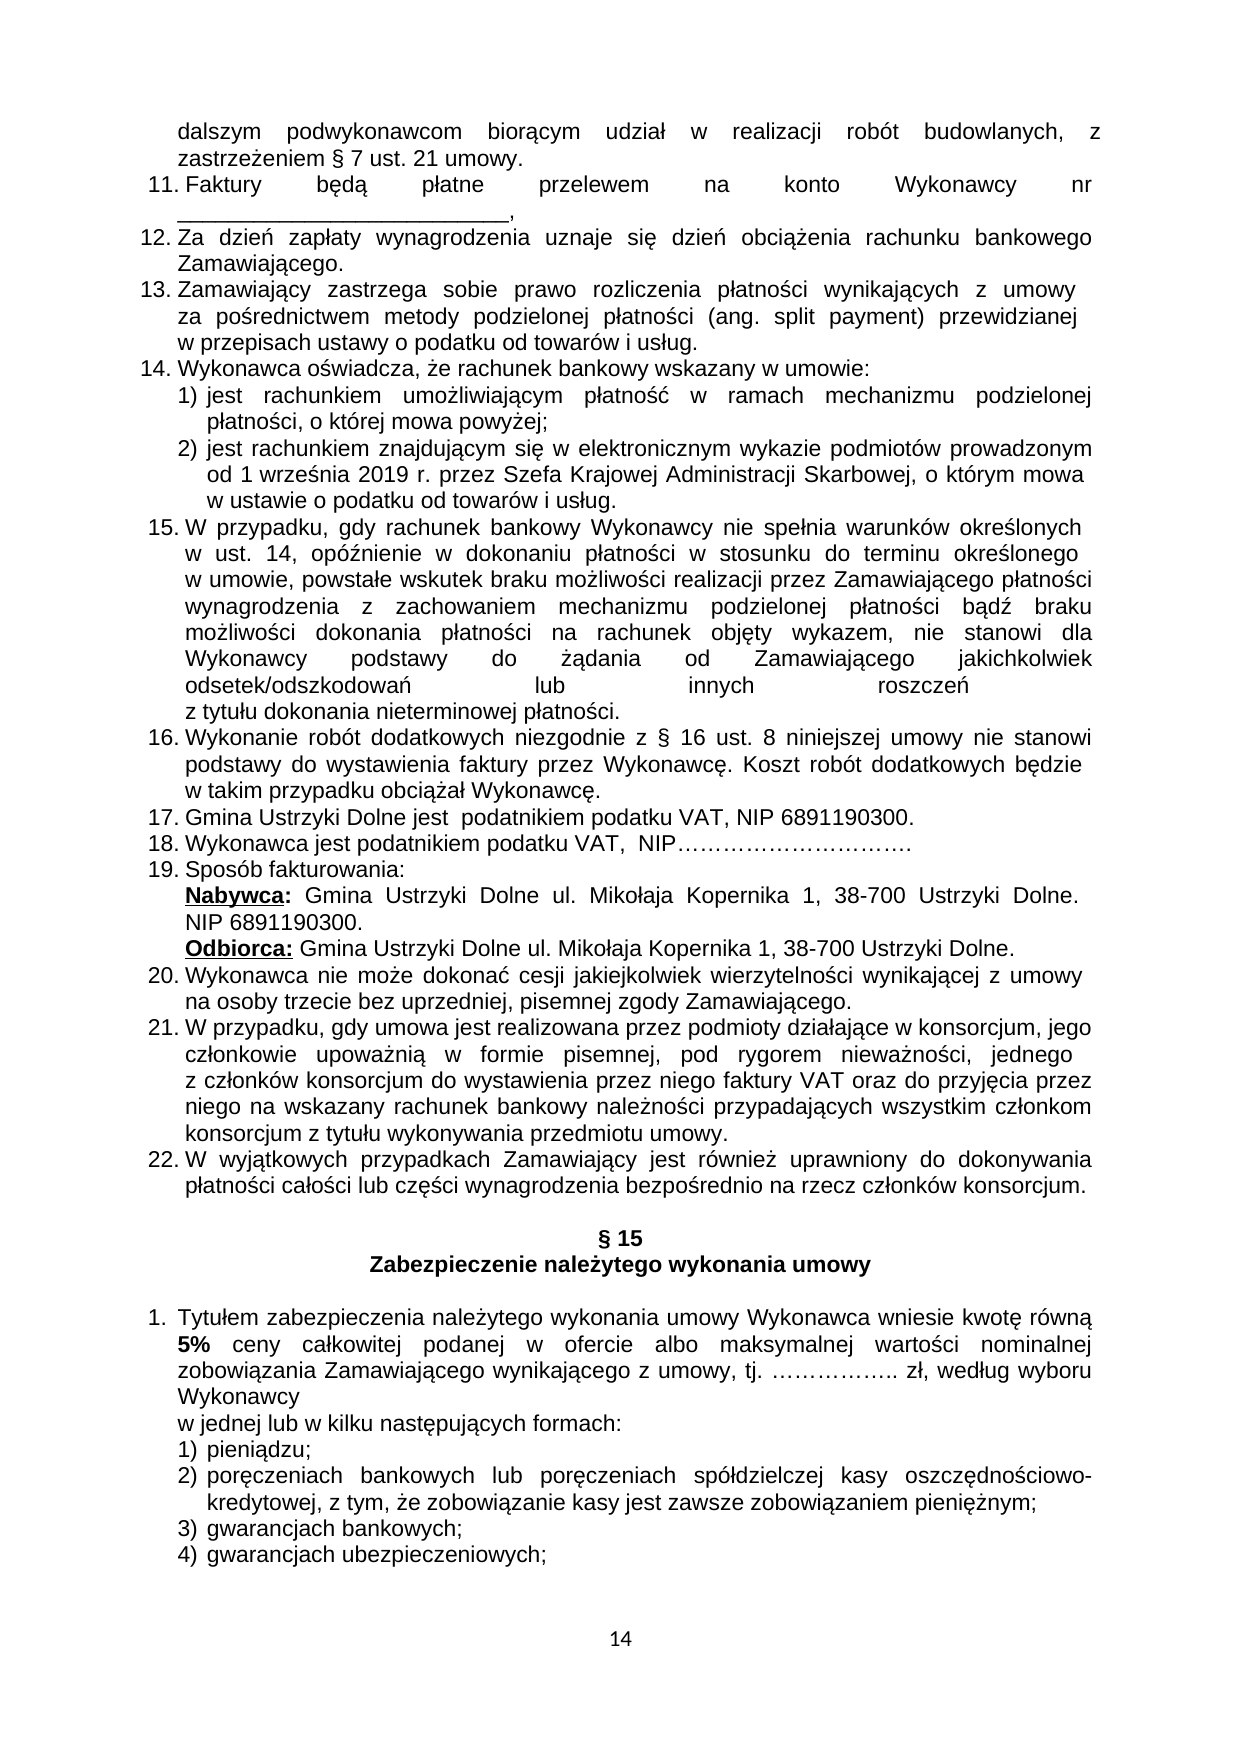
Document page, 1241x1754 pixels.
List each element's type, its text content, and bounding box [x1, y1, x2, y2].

text Nabywca: Gmina Ustrzyki Dolne ul. Mikołaja Kopernika 1, 38-700 Ustrzyki Dolne. NIP 6891190300. [185, 882, 1093, 935]
list Za dzień zapłaty wynagrodzenia uznaje się dzień obciążenia rachunku bankowego Zamawiającego. [140, 224, 1093, 276]
list jest rachunkiem znajdującym się w elektronicznym wykazie podmiotów prowadzonym od 1 września 2019 r. przez Szefa Krajowej Administracji Skarbowej, o którym mowa w ustawie o podatku od towarów i usług. [177, 434, 1093, 513]
list Sposób fakturowania: [148, 856, 1093, 882]
list W przypadku, gdy umowa jest realizowana przez podmioty działające w konsorcjum, jego członkowie upoważnią w formie pisemnej, pod rygorem nieważności, jednego z członków konsorcjum do wystawienia przez niego faktury VAT oraz do przyjęcia przez niego na wskazany rachunek bankowy należności przypadających wszystkim członkom konsorcjum z tytułu wykonywania przedmiotu umowy. [148, 1014, 1093, 1146]
list jest rachunkiem umożliwiającym płatność w ramach mechanizmu podzielonej płatności, o której mowa powyżej; [177, 382, 1093, 434]
list gwarancjach ubezpieczeniowych; [177, 1541, 1093, 1568]
list W wyjątkowych przypadkach Zamawiający jest również uprawniony do dokonywania płatności całości lub części wynagrodzenia bezpośrednio na rzecz członków konsorcjum. [148, 1146, 1093, 1199]
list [148, 118, 1101, 171]
list poręczeniach bankowych lub poręczeniach spółdzielczej kasy oszczędnościowo-kredytowej, z tym, że zobowiązanie kasy jest zawsze zobowiązaniem pieniężnym; [177, 1462, 1093, 1515]
text § 15 [148, 1225, 1093, 1251]
text Odbiorca: Gmina Ustrzyki Dolne ul. Mikołaja Kopernika 1, 38-700 Ustrzyki Dolne. [185, 935, 1093, 962]
list pieniądzu; [177, 1436, 1093, 1462]
list Tytułem zabezpieczenia należytego wykonania umowy Wykonawca wniesie kwotę równą 5% ceny całkowitej podanej w ofercie albo maksymalnej wartości nominalnej zobowiązania Zamawiającego wynikającego z umowy, tj. …………….. zł, według wyboru Wykonawcy w jednej lub w kilku następujących formach: [148, 1304, 1093, 1436]
text Zabezpieczenie należytego wykonania umowy [148, 1251, 1093, 1278]
list Faktury będą płatne przelewem na konto Wykonawcy nr __________________________, [148, 171, 1093, 224]
list gwarancjach bankowych; [177, 1515, 1093, 1541]
list Wykonawca oświadcza, że rachunek bankowy wskazany w umowie: [140, 355, 1093, 382]
list Wykonanie robót dodatkowych niezgodnie z § 16 ust. 8 niniejszej umowy nie stanowi podstawy do wystawienia faktury przez Wykonawcę. Koszt robót dodatkowych będzie w takim przypadku obciążał Wykonawcę. [148, 724, 1093, 803]
list W przypadku, gdy rachunek bankowy Wykonawcy nie spełnia warunków określonych w ust. 14, opóźnienie w dokonaniu płatności w stosunku do terminu określonego w umowie, powstałe wskutek braku możliwości realizacji przez Zamawiającego płatności wynagrodzenia z zachowaniem mechanizmu podzielonej płatności bądź braku możliwości dokonania płatności na rachunek objęty wykazem, nie stanowi dla Wykonawcy podstawy do żądania od Zamawiającego jakichkolwiek odsetek/odszkodowań lub innych roszczeń z tytułu dokonania nieterminowej płatności. [148, 513, 1093, 724]
list Zamawiający zastrzega sobie prawo rozliczenia płatności wynikających z umowy za pośrednictwem metody podzielonej płatności (ang. split payment) przewidzianej w przepisach ustawy o podatku od towarów i usług. [140, 276, 1093, 355]
list Wykonawca jest podatnikiem podatku VAT, NIP…………………………. [148, 830, 1093, 856]
list Gmina Ustrzyki Dolne jest podatnikiem podatku VAT, NIP 6891190300. [148, 803, 1093, 830]
list Wykonawca nie może dokonać cesji jakiejkolwiek wierzytelności wynikającej z umowy na osoby trzecie bez uprzedniej, pisemnej zgody Zamawiającego. [148, 962, 1093, 1014]
